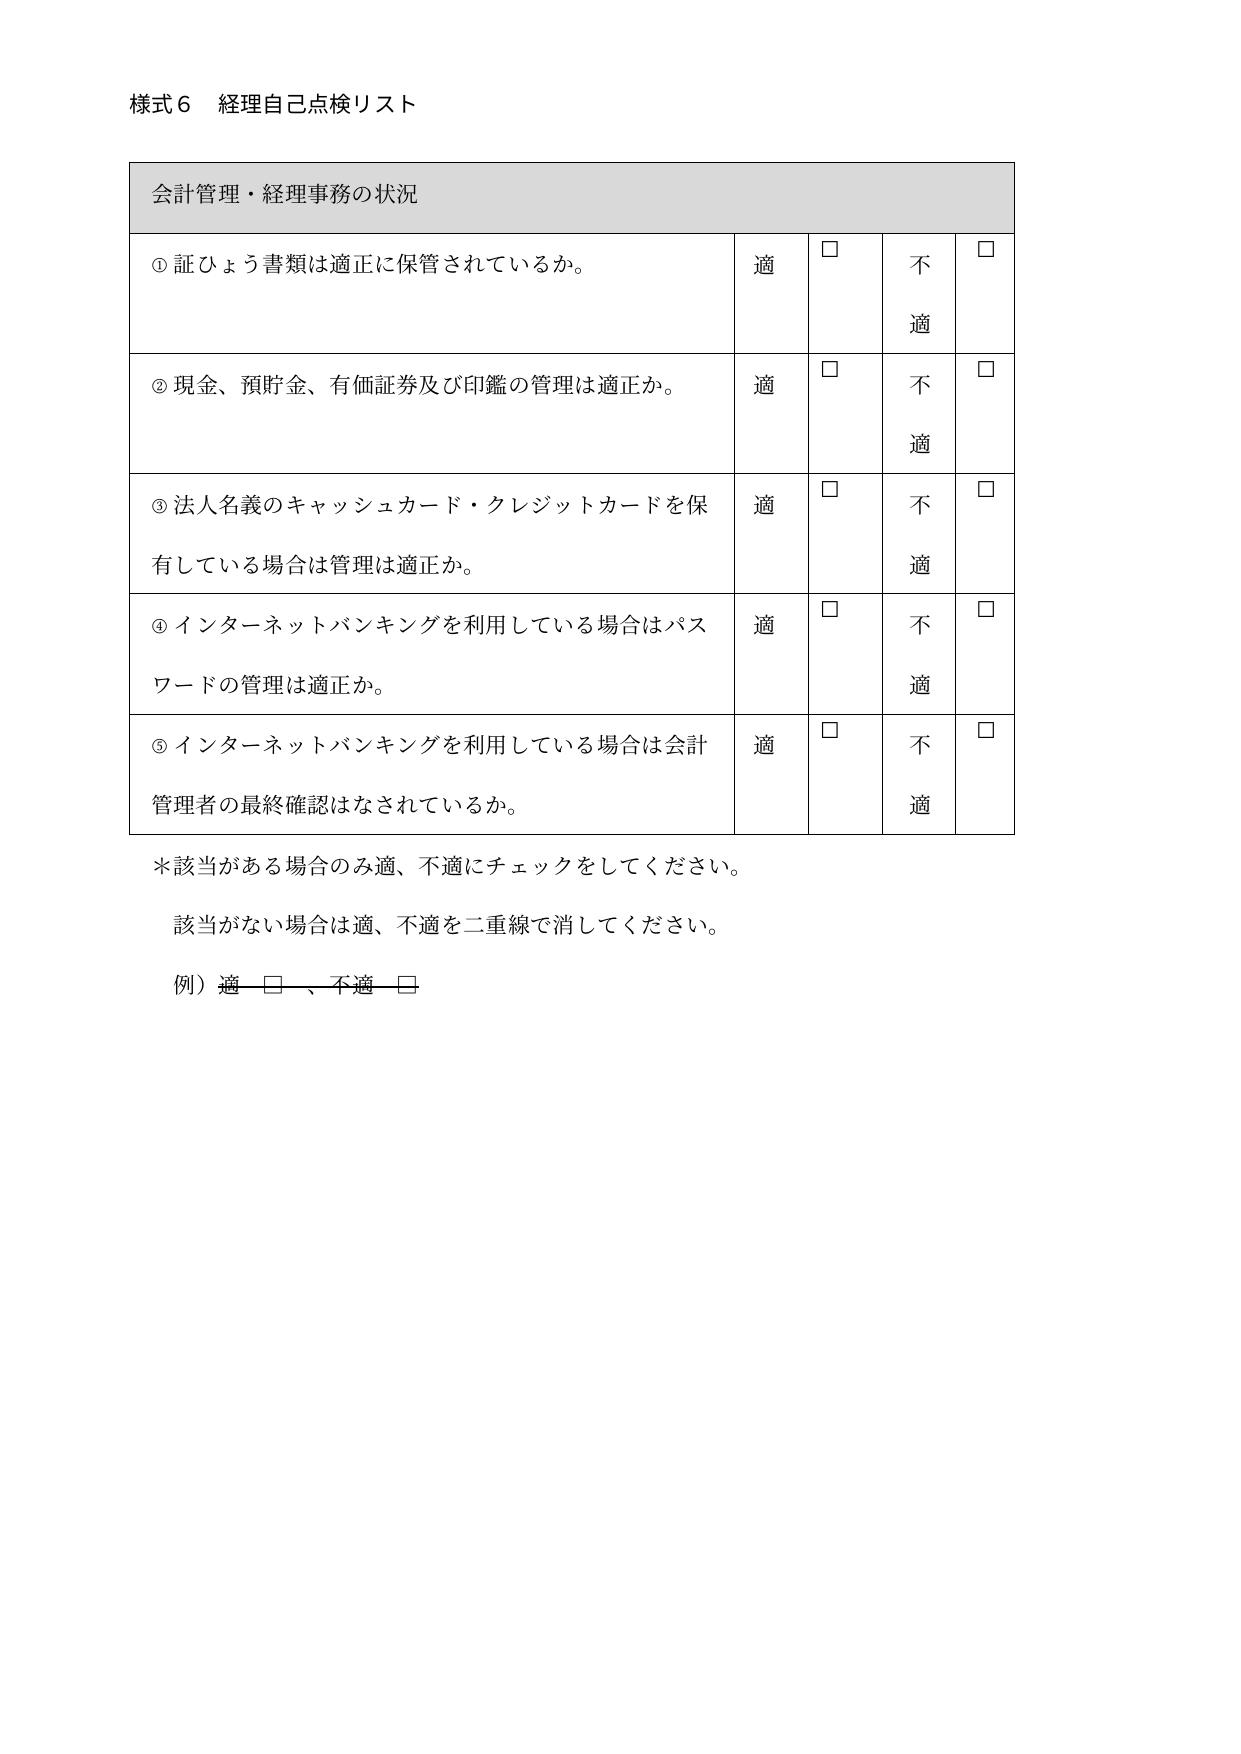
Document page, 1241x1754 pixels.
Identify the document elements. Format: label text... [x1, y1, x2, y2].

table_cell 不適 [883, 474, 955, 593]
table_cell 不適 [883, 594, 955, 713]
text 例）適 □ 、不適 □ [173, 954, 1154, 1013]
text 様式６ 経理自己点検リスト [129, 73, 1154, 132]
table_cell 適 [735, 594, 808, 713]
table_cell 不適 [883, 354, 955, 473]
text 該当がない場合は適、不適を二重線で消してください。 [173, 894, 1154, 954]
table_cell ⑤インターネットバンキングを利用している場合は会計管理者の最終確認はなされているか。 [130, 715, 734, 834]
table_cell 適 [735, 715, 808, 834]
table_cell ①証ひょう書類は適正に保管されているか。 [130, 234, 734, 353]
table_cell ④インターネットバンキングを利用している場合はパスワードの管理は適正か。 [130, 594, 734, 713]
table_cell ③法人名義のキャッシュカード・クレジットカードを保有している場合は管理は適正か。 [130, 474, 734, 593]
table_cell 適 [735, 354, 808, 473]
table_cell ②現金、預貯金、有価証券及び印鑑の管理は適正か。 [130, 354, 734, 473]
table_cell 適 [735, 234, 808, 353]
table_header 会計管理・経理事務の状況 [130, 163, 1014, 233]
table_cell 不適 [883, 715, 955, 834]
text ＊該当がある場合のみ適、不適にチェックをしてください。 [129, 835, 1154, 894]
table_cell 不適 [883, 234, 955, 353]
table_cell 適 [735, 474, 808, 593]
